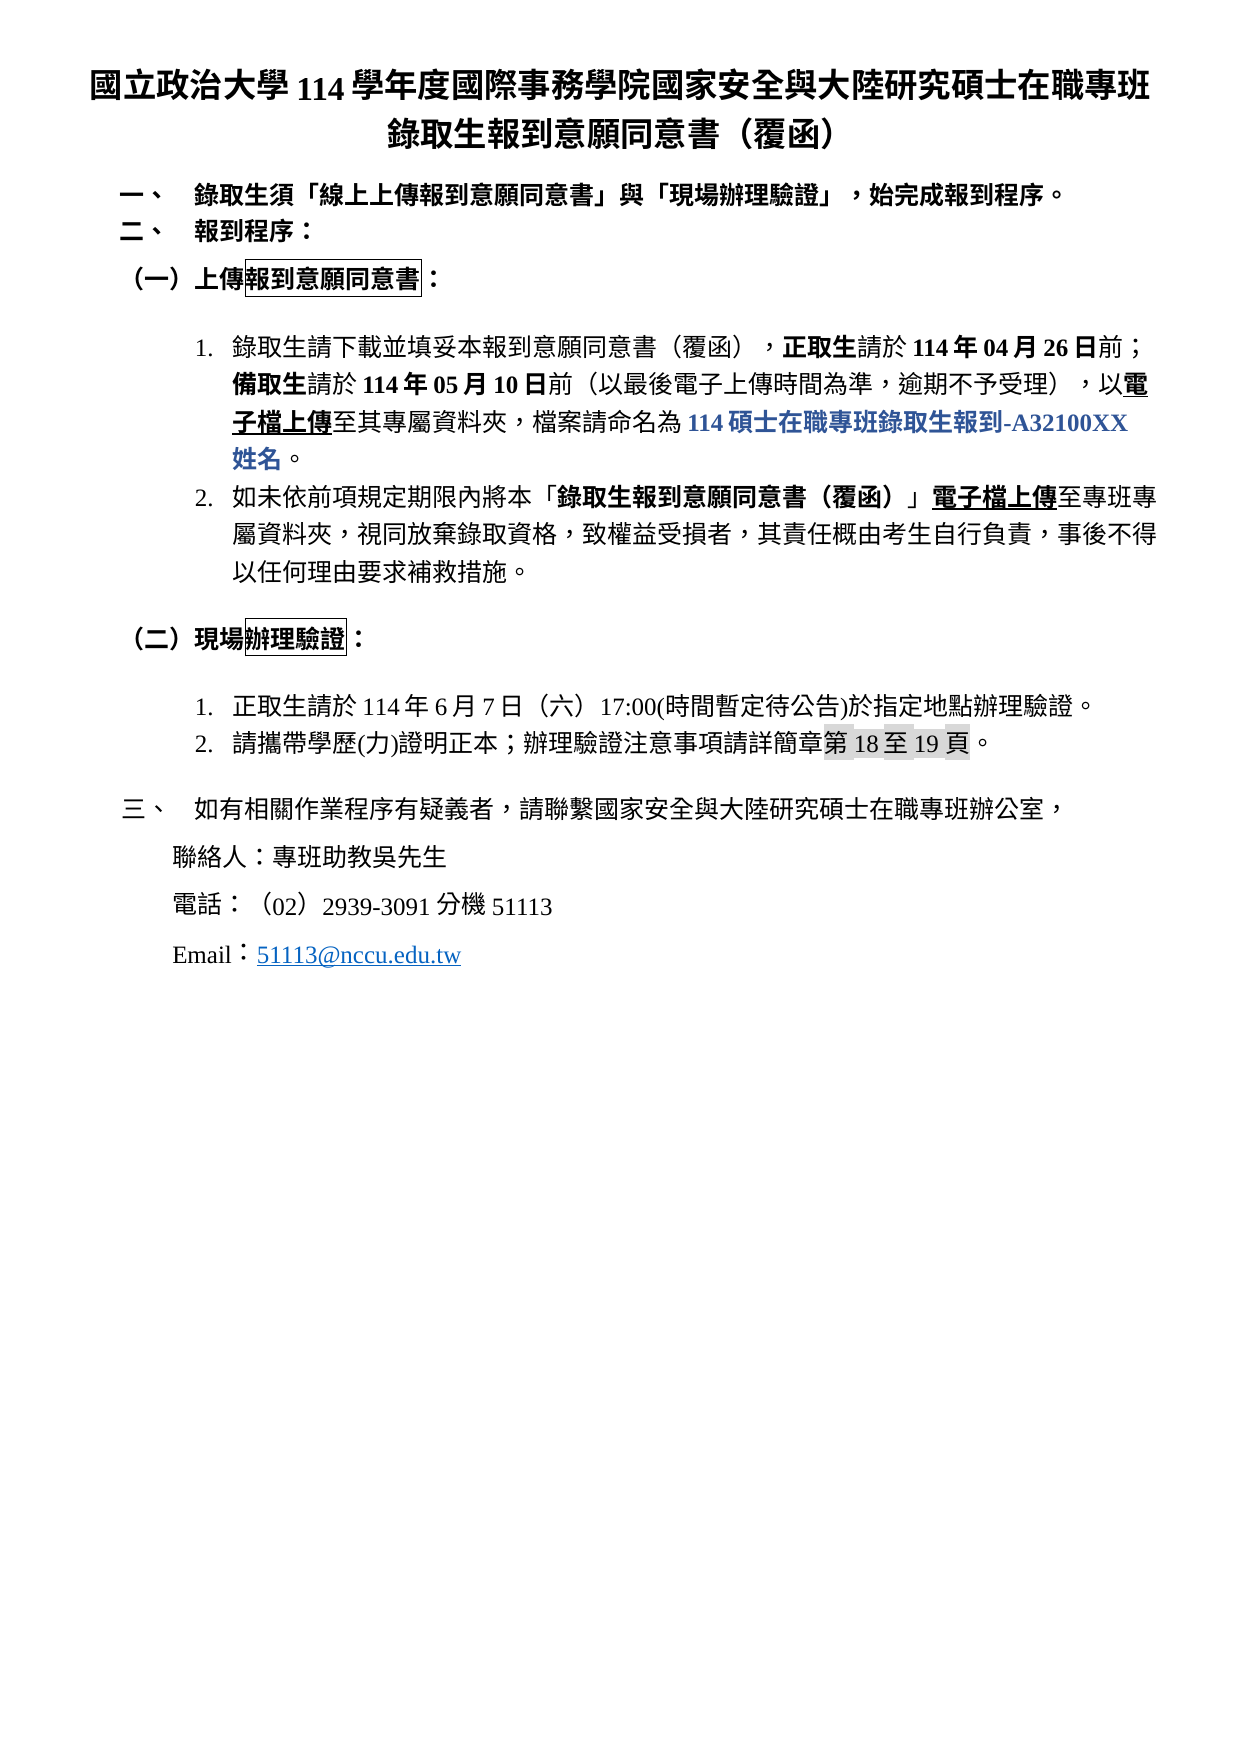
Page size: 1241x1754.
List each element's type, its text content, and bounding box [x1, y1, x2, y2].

table_header 錄取生須「線上上傳報到意願同意書」與「現場辦理驗證」，始完成報到程序。 報到程序： （一）上傳報到意願同意書： 錄取生請下載並填妥本報到意願同意書（覆函），正取生請於114年04月26日前；備取生請於114年05月10日前（以最後電子上傳時間為準，逾期不予受理），以電子檔上傳至其專屬資料夾，檔案請命名為114碩士在職專班錄取生報到-A32100XX姓名。 如未依前項規定期限內將本「錄取生報到意願同意書（覆函）」電子檔上傳至專班專屬資料夾，視同放棄錄取資格，致權益受損者，其責任概由考生自行負責，事後不得以任何理由要求補救措施。 （二）現場辦理驗證： 正取生請於114年6月7日（六）17:00(時間暫定待公告)於指定地點辦理驗證。 請攜帶學歷(力)證明正本；辦理驗證注意事項請詳簡章第18至19 頁。 如有相關作業程序有疑義者，請聯繫國家安全與大陸研究碩士在職專班辦公室， 聯絡人：專班助教吳先生 電話：（02）2939-3091 分機51113 Email：51113@nccu.edu.tw [92, 164, 1160, 968]
